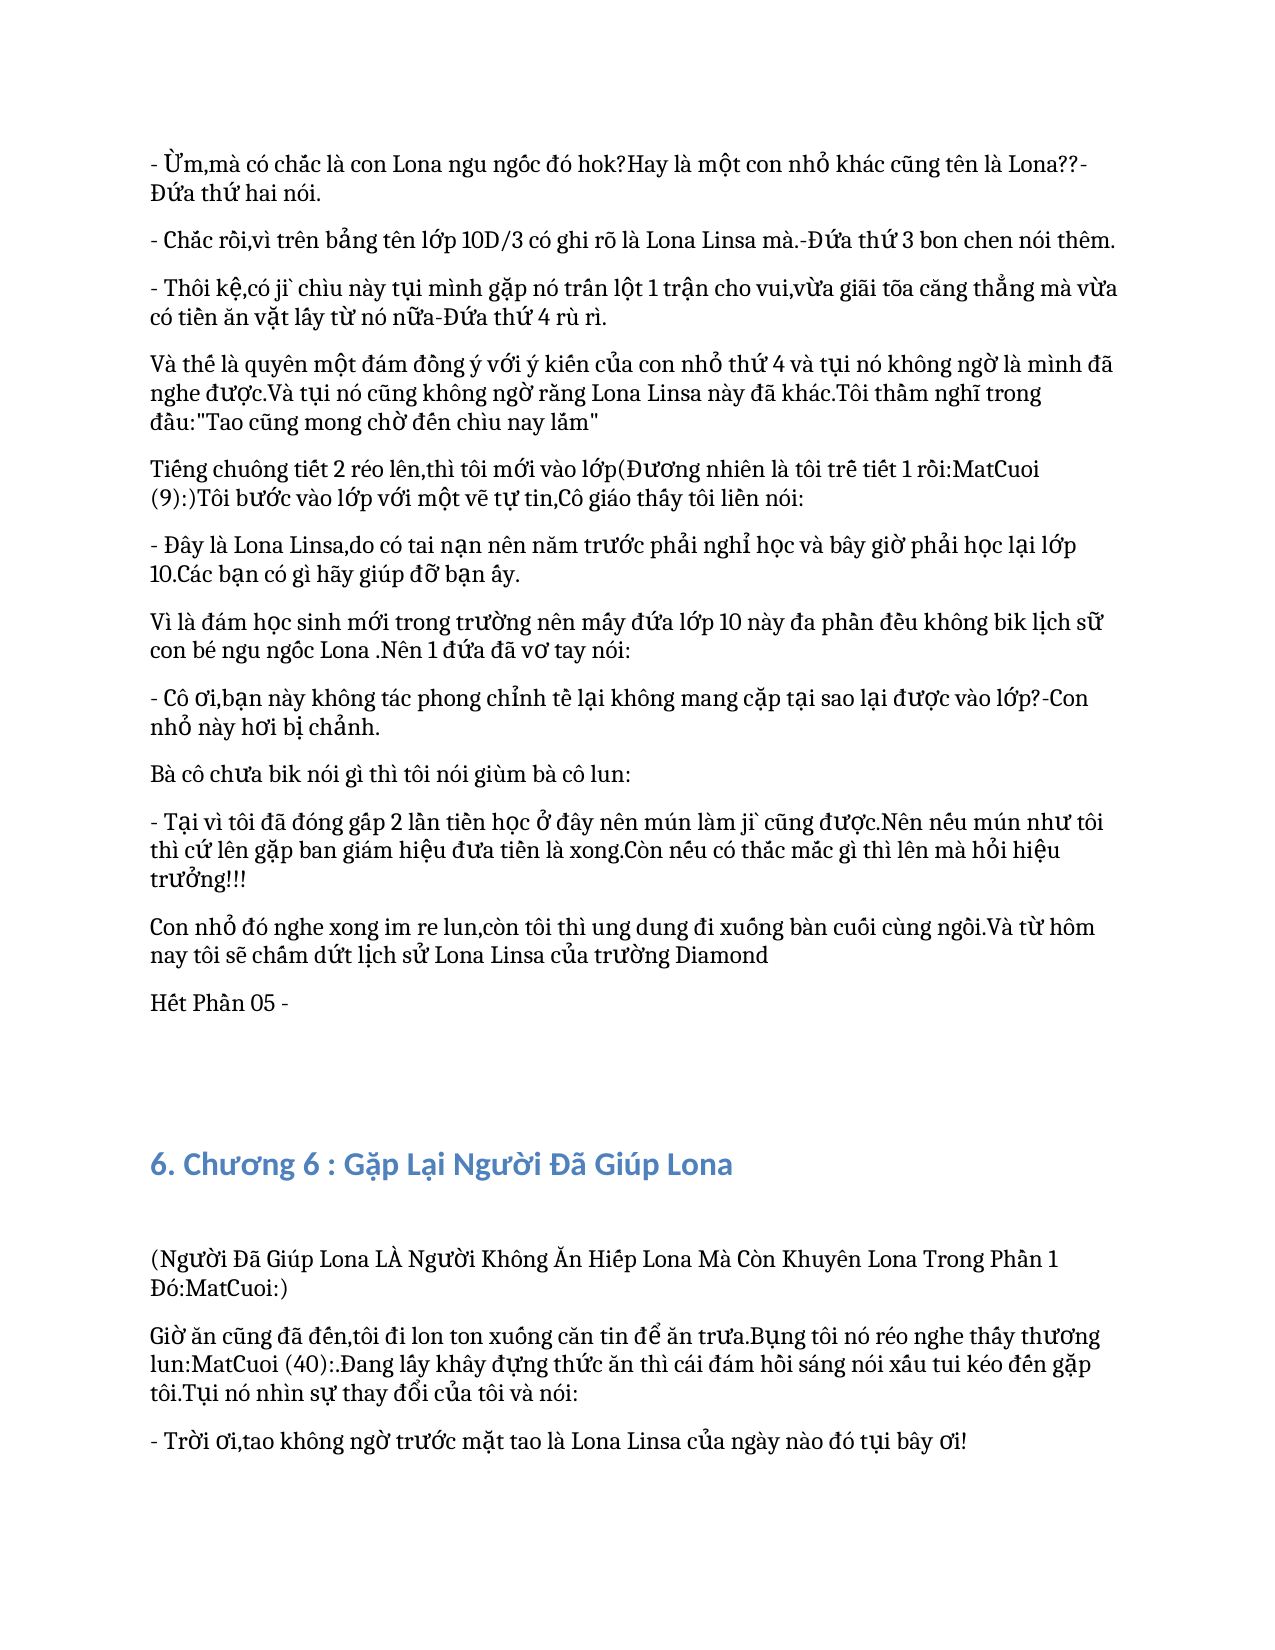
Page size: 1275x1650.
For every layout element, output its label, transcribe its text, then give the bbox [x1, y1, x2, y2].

text Hết Phần 05 - [150, 989, 1125, 1017]
text Giờ ăn cũng đã đến,tôi đi lon ton xuống căn tin để ăn trưa.Bụng tôi nó réo nghe thấy thương lun:MatCuoi (40):.Đang lấy khây đựng thức ăn thì cái đám hồi sáng nói xấu tui kéo đến gặp tôi.Tụi nó nhìn sự thay đổi của tôi và nói: [150, 1322, 1125, 1408]
text - Cô ơi,bạn này không tác phong chỉnh tề lại không mang cặp tại sao lại được vào lớp?-Con nhỏ này hơi bị chảnh. [150, 684, 1125, 741]
text - Tại vì tôi đã đóng gấp 2 lần tiền học ở đây nên mún làm ji` cũng được.Nên nếu mún như tôi thì cứ lên gặp ban giám hiệu đưa tiền là xong.Còn nếu có thắc mắc gì thì lên mà hỏi hiệu trưởng!!! [150, 807, 1125, 894]
text (Người Đã Giúp Lona LÀ Người Không Ăn Hiếp Lona Mà Còn Khuyên Lona Trong Phần 1 Đó:MatCuoi:) [150, 1188, 1125, 1303]
text - Đây là Lona Linsa,do có tai nạn nên năm trước phải nghỉ học và bây giờ phải học lại lớp 10.Các bạn có gì hãy giúp đỡ bạn ấy. [150, 531, 1125, 589]
text - Thôi kệ,có ji` chìu này tụi mình gặp nó trấn lột 1 trận cho vui,vừa giãi tõa căng thẳng mà vừa có tiền ăn vặt lấy từ nó nữa-Đứa thứ 4 rù rì. [150, 274, 1125, 331]
text Vì là đám học sinh mới trong trường nên mấy đứa lớp 10 này đa phần đều không bik lịch sữ con bé ngu ngốc Lona .Nên 1 đứa đã vơ tay nói: [150, 607, 1125, 665]
text - Trời ơi,tao không ngờ trước mặt tao là Lona Linsa của ngày nào đó tụi bây ơi! [150, 1427, 1125, 1455]
text Con nhỏ đó nghe xong im re lun,còn tôi thì ung dung đi xuống bàn cuối cùng ngồi.Và từ hôm nay tôi sẽ chấm dứt lịch sử Lona Linsa của trường Diamond [150, 912, 1125, 970]
text - Ừm,mà có chắc là con Lona ngu ngốc đó hok?Hay là một con nhỏ khác cũng tên là Lona??-Đứa thứ hai nói. [150, 150, 1125, 207]
subtitle 6. Chương 6 : Gặp Lại Người Đã Giúp Lona [150, 1143, 1125, 1184]
text Tiếng chuông tiết 2 réo lên,thì tôi mới vào lớp(Đương nhiên là tôi trễ tiết 1 rồi:MatCuoi (9):)Tôi bước vào lớp với một vẽ tự tin,Cô giáo thấy tôi liền nói: [150, 455, 1125, 512]
text - Chắc rồi,vì trên bảng tên lớp 10D/3 có ghi rõ là Lona Linsa mà.-Đứa thứ 3 bon chen nói thêm. [150, 226, 1125, 255]
text Và thế là quyên một đám đồng ý với ý kiến của con nhỏ thứ 4 và tụi nó không ngờ là mình đã nghe được.Và tụi nó cũng không ngờ rằng Lona Linsa này đã khác.Tôi thầm nghĩ trong đầu:"Tao cũng mong chờ đến chìu nay lắm" [150, 350, 1125, 436]
text Bà cô chưa bik nói gì thì tôi nói giùm bà cô lun: [150, 760, 1125, 789]
